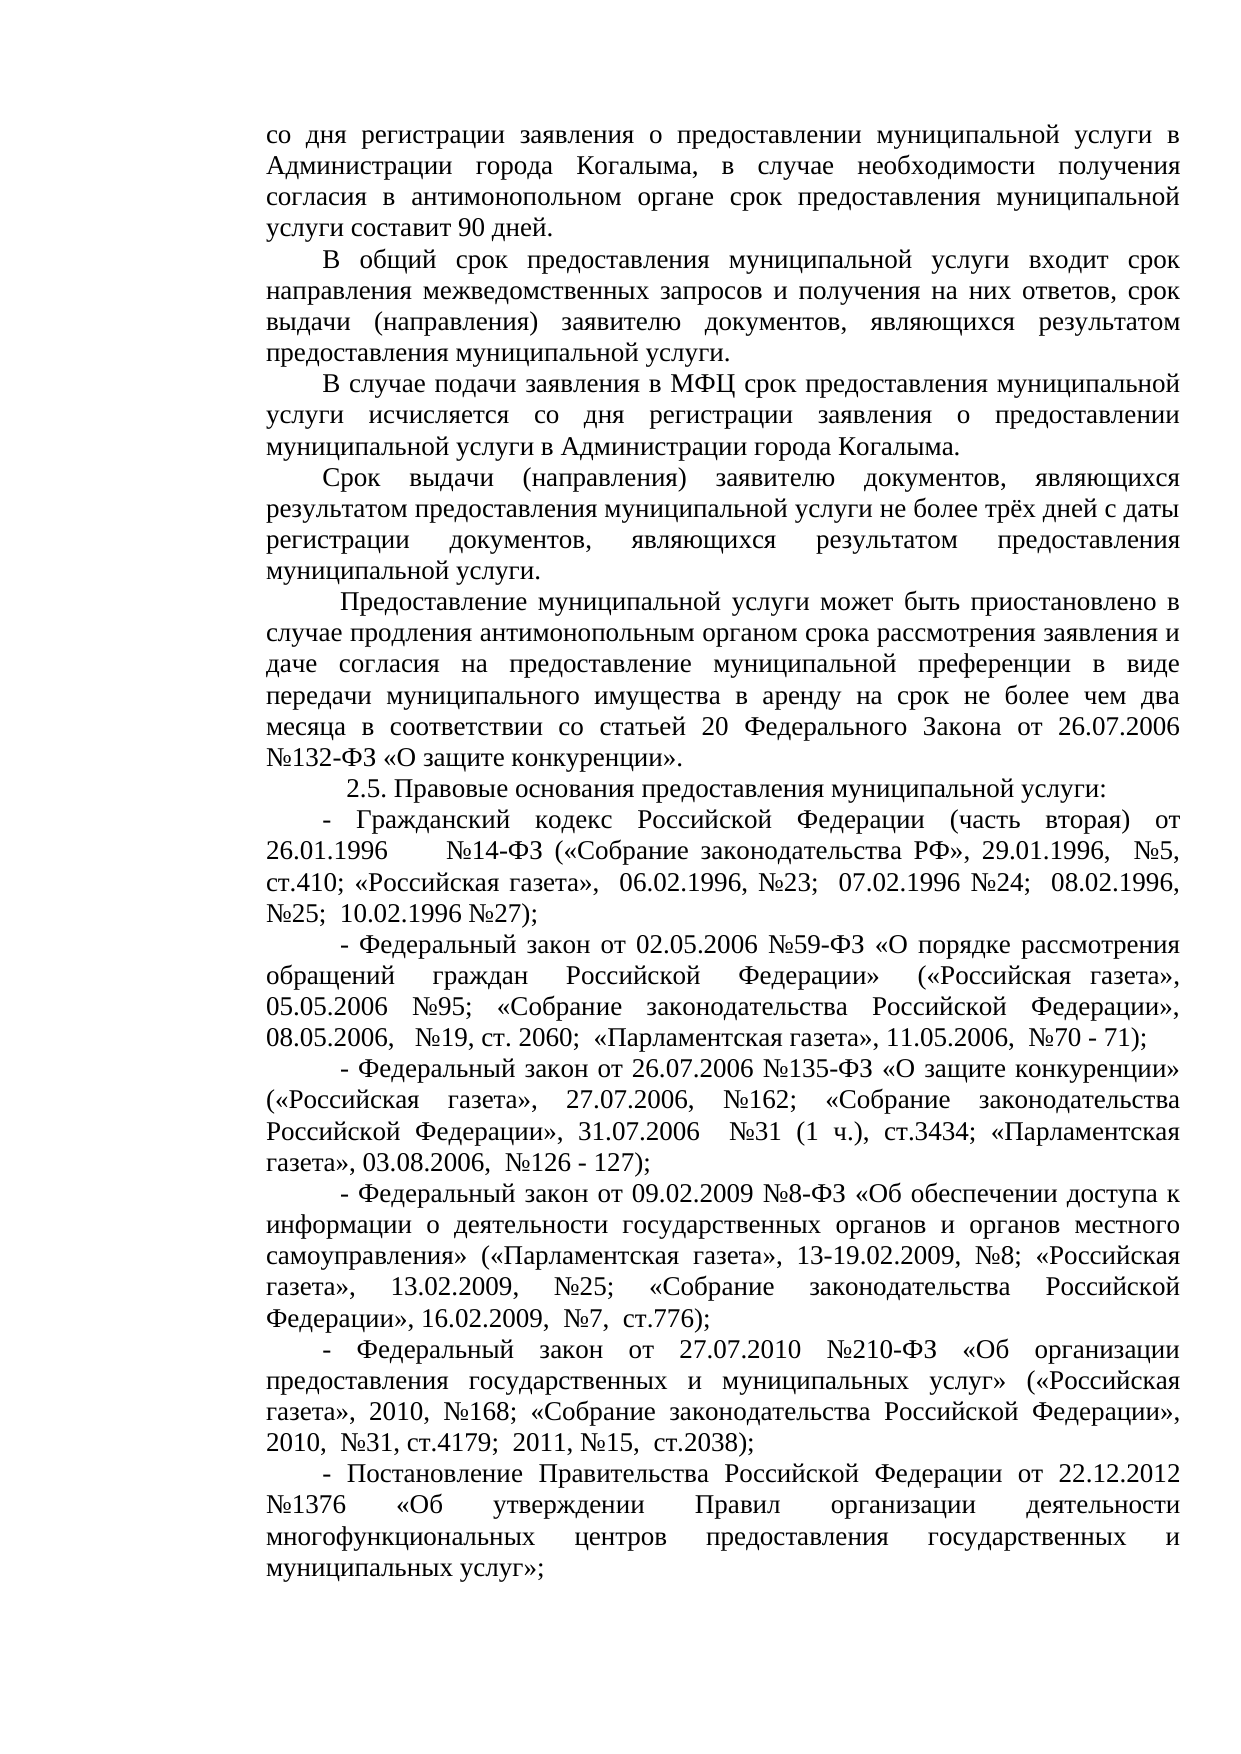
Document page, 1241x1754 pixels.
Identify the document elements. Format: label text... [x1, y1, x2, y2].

text - Федеральный закон от 09.02.2009 №8-ФЗ «Об обеспечении доступа к информации о деятельности государственных органов и органов местного самоуправления» («Парламентская газета», 13-19.02.2009, №8; «Российская газета», 13.02.2009, №25; «Собрание законодательства Российской Федерации», 16.02.2009, №7, ст.776); [266, 1177, 1181, 1333]
text - Федеральный закон от 02.05.2006 №59-ФЗ «О порядке рассмотрения обращений граждан Российской Федерации» («Российская газета», 05.05.2006 №95; «Собрание законодательства Российской Федерации», 08.05.2006, №19, ст. 2060; «Парламентская газета», 11.05.2006, №70 - 71); [266, 928, 1181, 1052]
text В случае подачи заявления в МФЦ срок предоставления муниципальной услуги исчисляется со дня регистрации заявления о предоставлении муниципальной услуги в Администрации города Когалыма. [266, 367, 1181, 461]
text - Постановление Правительства Российской Федерации от 22.12.2012 №1376 «Об утверждении Правил организации деятельности многофункциональных центров предоставления государственных и муниципальных услуг»; [266, 1457, 1181, 1582]
text Предоставление муниципальной услуги может быть приостановлено в случае продления антимонопольным органом срока рассмотрения заявления и даче согласия на предоставление муниципальной преференции в виде передачи муниципального имущества в аренду на срок не более чем два месяца в соответствии со статьей 20 Федерального Закона от 26.07.2006 №132-ФЗ «О защите конкуренции». [266, 585, 1181, 772]
text 2.5. Правовые основания предоставления муниципальной услуги: [266, 772, 1181, 803]
text - Федеральный закон от 27.07.2010 №210-ФЗ «Об организации предоставления государственных и муниципальных услуг» («Российская газета», 2010, №168; «Собрание законодательства Российской Федерации», 2010, №31, ст.4179; 2011, №15, ст.2038); [266, 1333, 1181, 1457]
text Срок выдачи (направления) заявителю документов, являющихся результатом предоставления муниципальной услуги не более трёх дней с даты регистрации документов, являющихся результатом предоставления муниципальной услуги. [266, 461, 1181, 585]
text В общий срок предоставления муниципальной услуги входит срок направления межведомственных запросов и получения на них ответов, срок выдачи (направления) заявителю документов, являющихся результатом предоставления муниципальной услуги. [266, 243, 1181, 367]
text - Федеральный закон от 26.07.2006 №135-ФЗ «О защите конкуренции» («Российская газета», 27.07.2006, №162; «Собрание законодательства Российской Федерации», 31.07.2006 №31 (1 ч.), ст.3434; «Парламентская газета», 03.08.2006, №126 - 127); [266, 1052, 1181, 1177]
text - Гражданский кодекс Российской Федерации (часть вторая) от 26.01.1996 №14-ФЗ («Собрание законодательства РФ», 29.01.1996, №5, ст.410; «Российская газета», 06.02.1996, №23; 07.02.1996 №24; 08.02.1996, №25; 10.02.1996 №27); [266, 803, 1181, 928]
